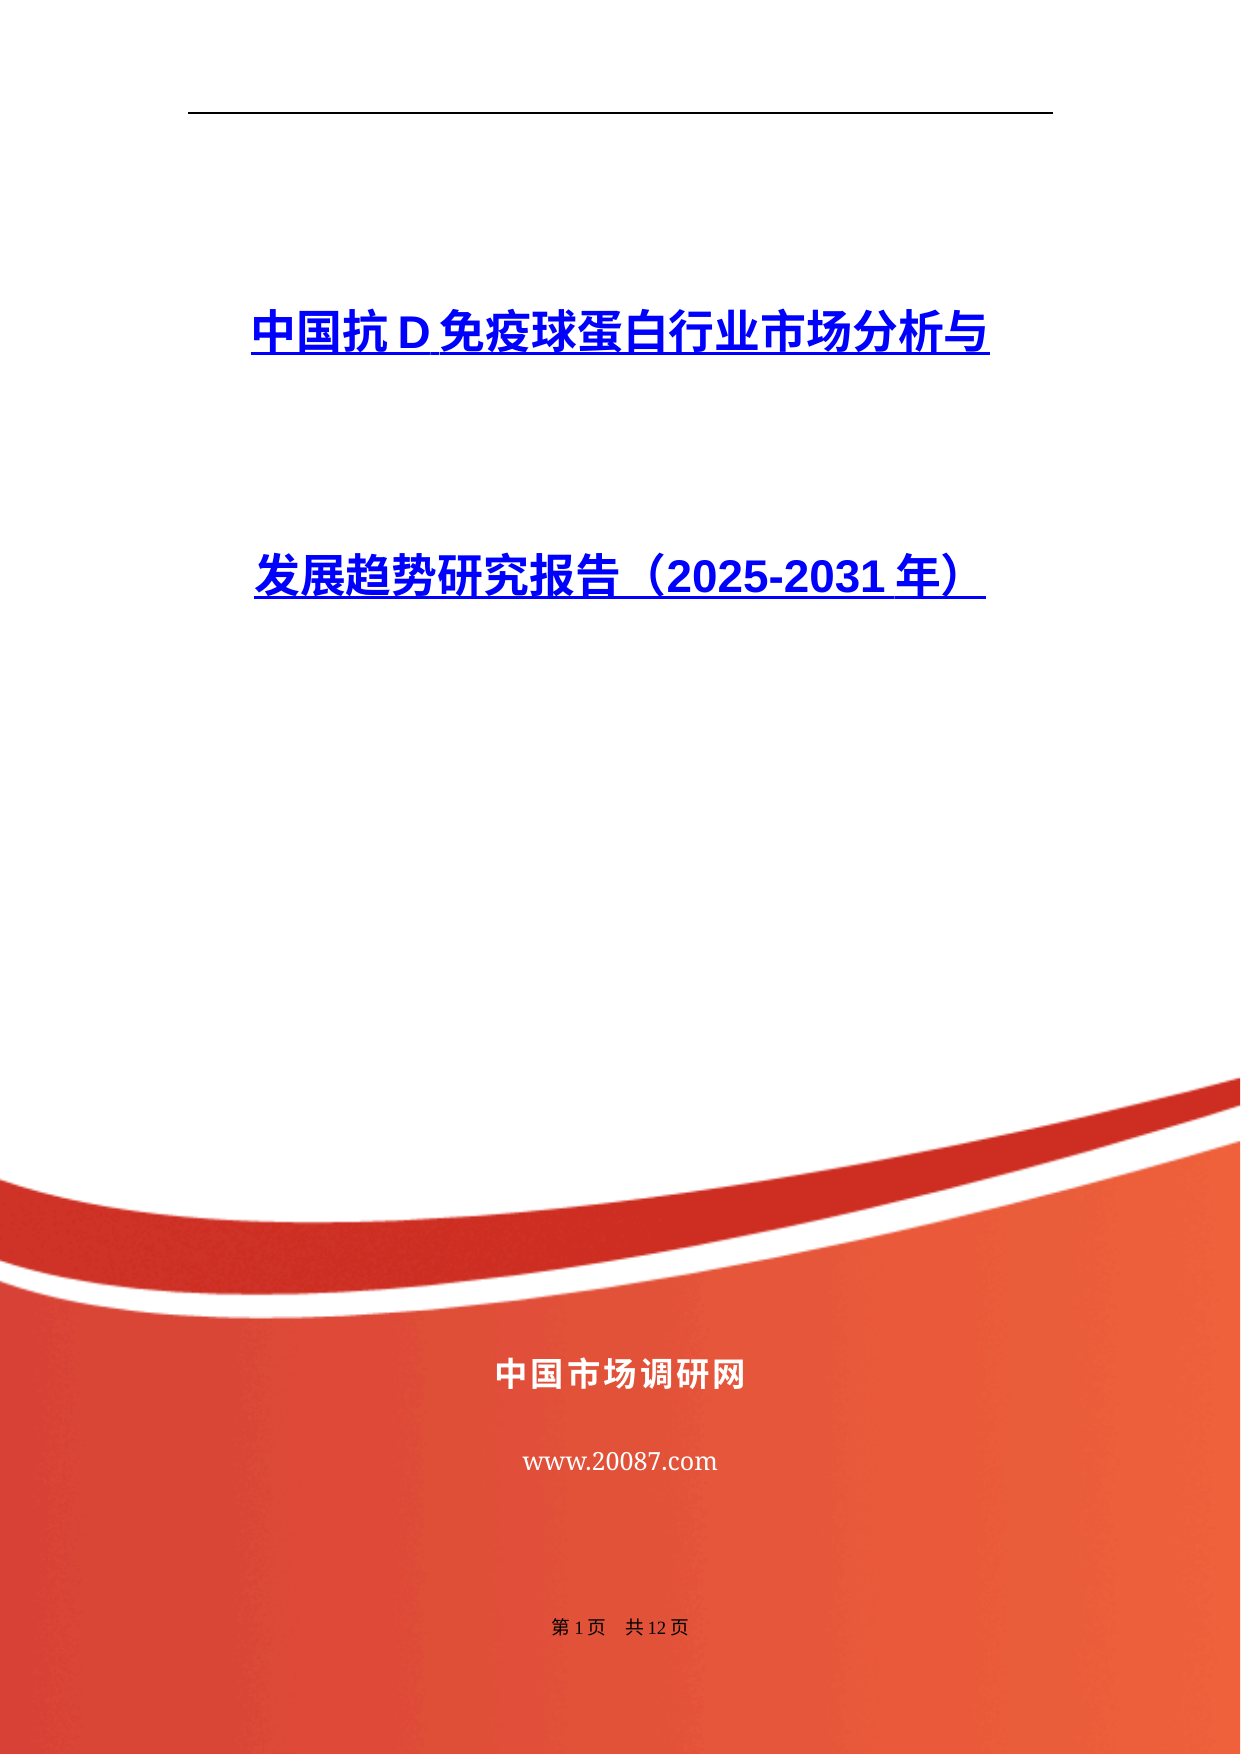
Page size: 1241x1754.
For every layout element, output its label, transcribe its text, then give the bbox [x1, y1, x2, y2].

picture [0, 1006, 1241, 1754]
subtitle 中国市场调研网 [187, 1339, 1053, 1404]
text www.20087.com [187, 1428, 1053, 1493]
table_header 中国抗D免疫球蛋白行业市场分析与发展趋势研究报告（2025-2031年） [188, 207, 1053, 773]
